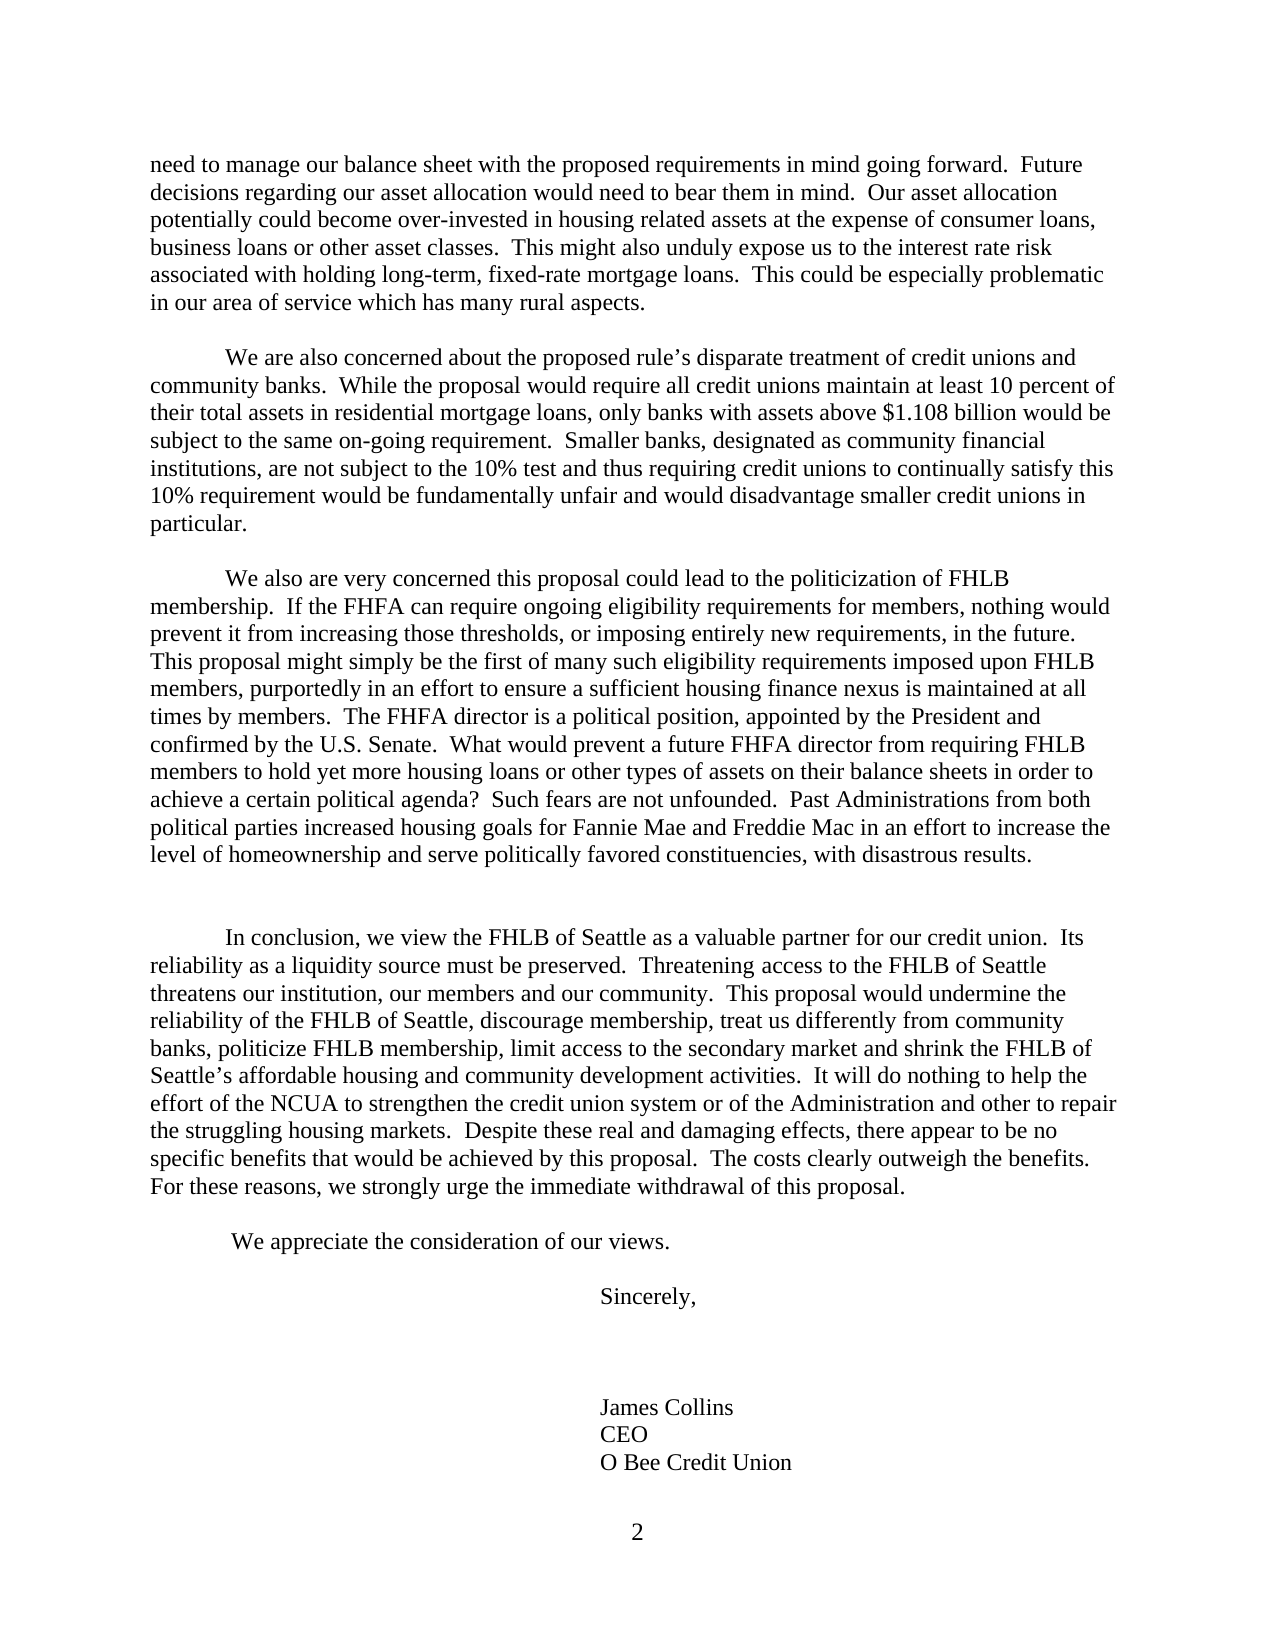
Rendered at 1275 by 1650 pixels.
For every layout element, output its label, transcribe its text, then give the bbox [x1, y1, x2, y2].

text In conclusion, we view the FHLB of Seattle as a valuable partner for our credit union. Its reliability as a liquidity source must be preserved. Threatening access to the FHLB of Seattle threatens our institution, our members and our community. This proposal would undermine the reliability of the FHLB of Seattle, discourage membership, treat us differently from community banks, politicize FHLB membership, limit access to the secondary market and shrink the FHLB of Seattle’s affordable housing and community development activities. It will do nothing to help the effort of the NCUA to strengthen the credit union system or of the Administration and other to repair the struggling housing markets. Despite these real and damaging effects, there appear to be no specific benefits that would be achieved by this proposal. The costs clearly outweigh the benefits. For these reasons, we strongly urge the immediate withdrawal of this proposal. [150, 923, 1125, 1199]
text We also are very concerned this proposal could lead to the politicization of FHLB membership. If the FHFA can require ongoing eligibility requirements for members, nothing would prevent it from increasing those thresholds, or imposing entirely new requirements, in the future. This proposal might simply be the first of many such eligibility requirements imposed upon FHLB members, purportedly in an effort to ensure a sufficient housing finance nexus is maintained at all times by members. The FHFA director is a political position, appointed by the President and confirmed by the U.S. Senate. What would prevent a future FHFA director from requiring FHLB members to hold yet more housing loans or other types of assets on their balance sheets in order to achieve a certain political agenda? Such fears are not unfounded. Past Administrations from both political parties increased housing goals for Fannie Mae and Freddie Mac in an effort to increase the level of homeownership and serve politically favored constituencies, with disastrous results. [150, 564, 1125, 868]
text ​ Sincerely, [150, 1282, 1125, 1310]
text CEO [525, 1420, 1125, 1448]
text We appreciate the consideration of our views. [150, 1227, 1125, 1254]
text O Bee Credit Union [150, 1448, 1125, 1475]
text James Collins [150, 1393, 1125, 1420]
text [150, 150, 1125, 316]
text We are also concerned about the proposed rule’s disparate treatment of credit unions and community banks. While the proposal would require all credit unions maintain at least 10 percent of their total assets in residential mortgage loans, only banks with assets above $1.108 billion would be subject to the same on-going requirement. Smaller banks, designated as community financial institutions, are not subject to the 10% test and thus requiring credit unions to continually satisfy this 10% requirement would be fundamentally unfair and would disadvantage smaller credit unions in particular. [150, 343, 1125, 536]
